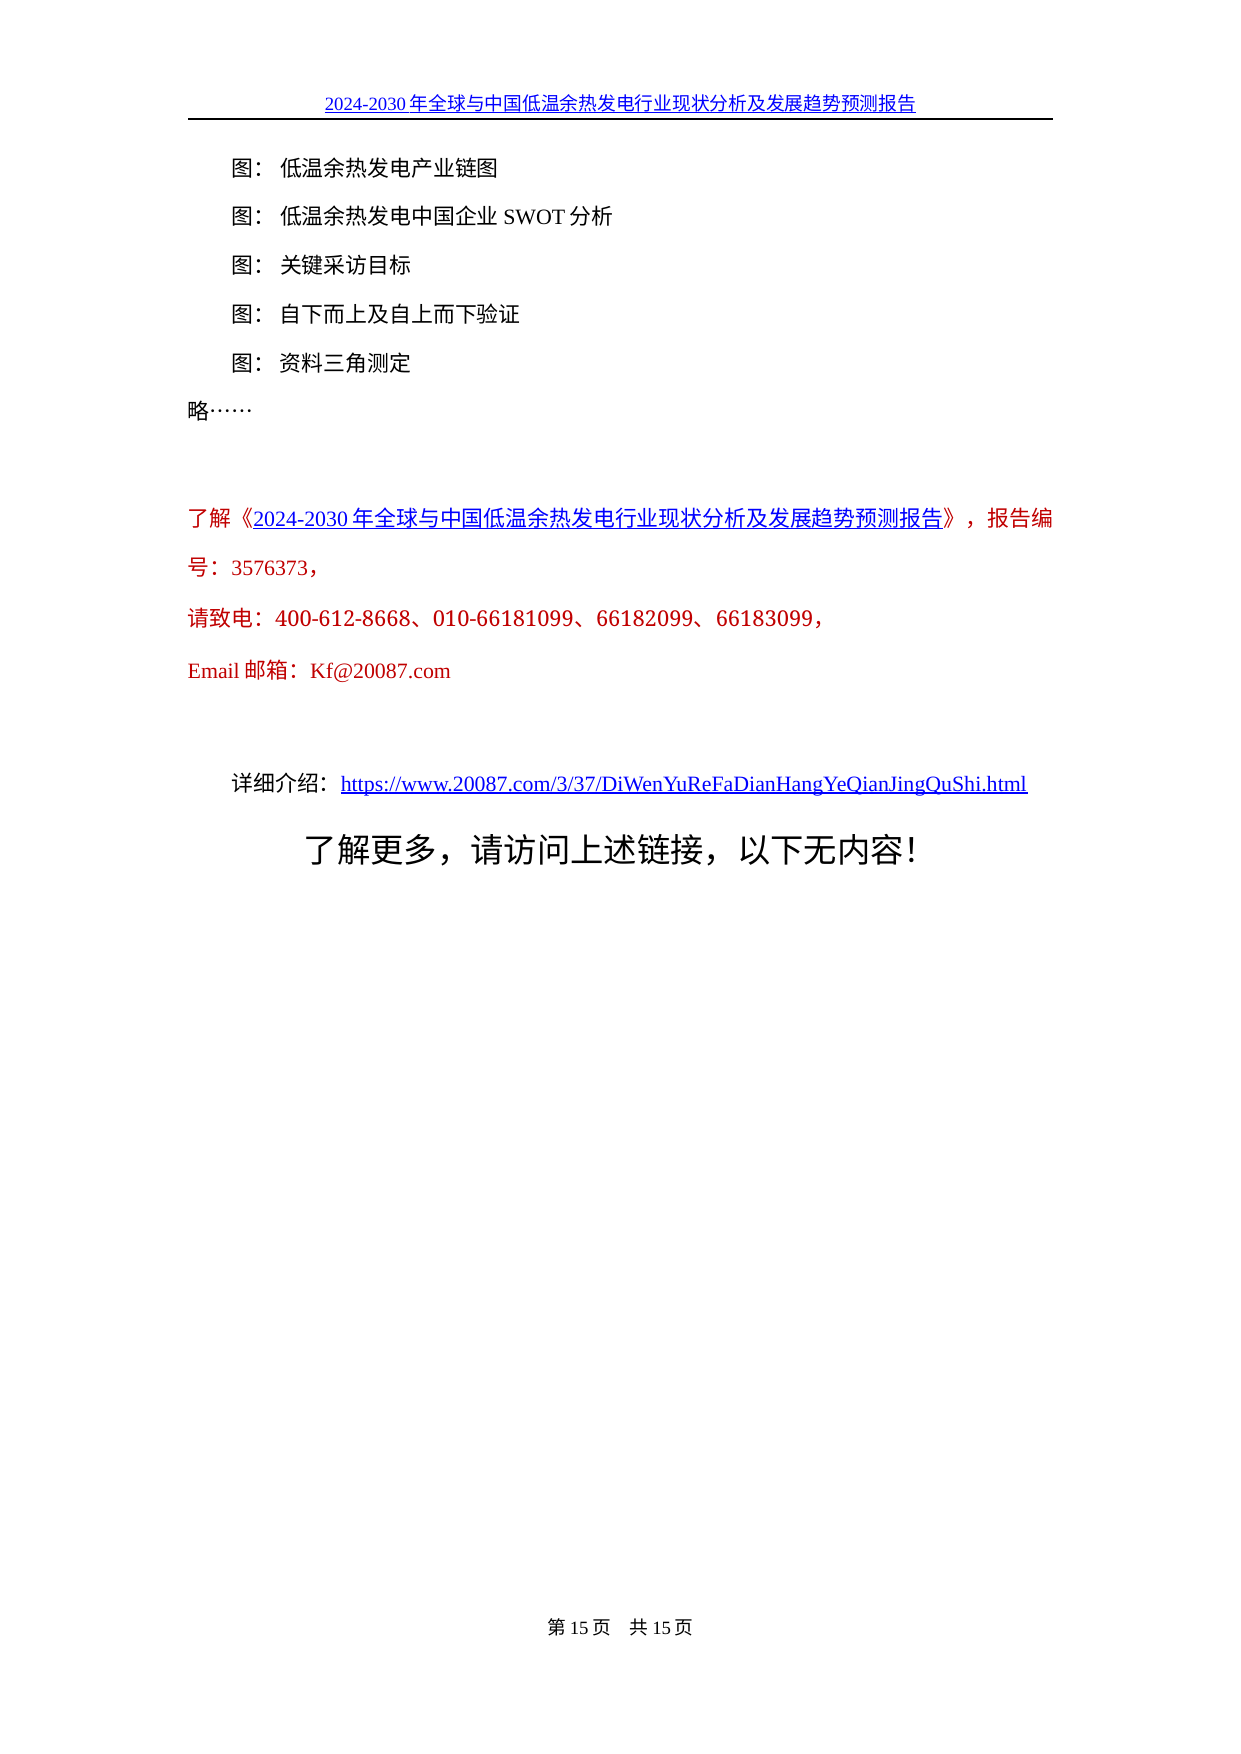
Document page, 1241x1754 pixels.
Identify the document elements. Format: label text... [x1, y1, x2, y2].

text 请致电：400-612-8668、010-66181099、66182099、66183099， [187, 601, 1053, 633]
text 了解《2024-2030年全球与中国低温余热发电行业现状分析及发展趋势预测报告》，报告编号：3576373， [187, 500, 1053, 582]
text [187, 150, 1053, 426]
text Email邮箱：Kf@20087.com [187, 652, 1053, 685]
text 详细介绍：https://www.20087.com/3/37/DiWenYuReFaDianHangYeQianJingQuShi.html [187, 765, 1053, 798]
title 了解更多，请访问上述链接，以下无内容！ [187, 815, 1053, 880]
